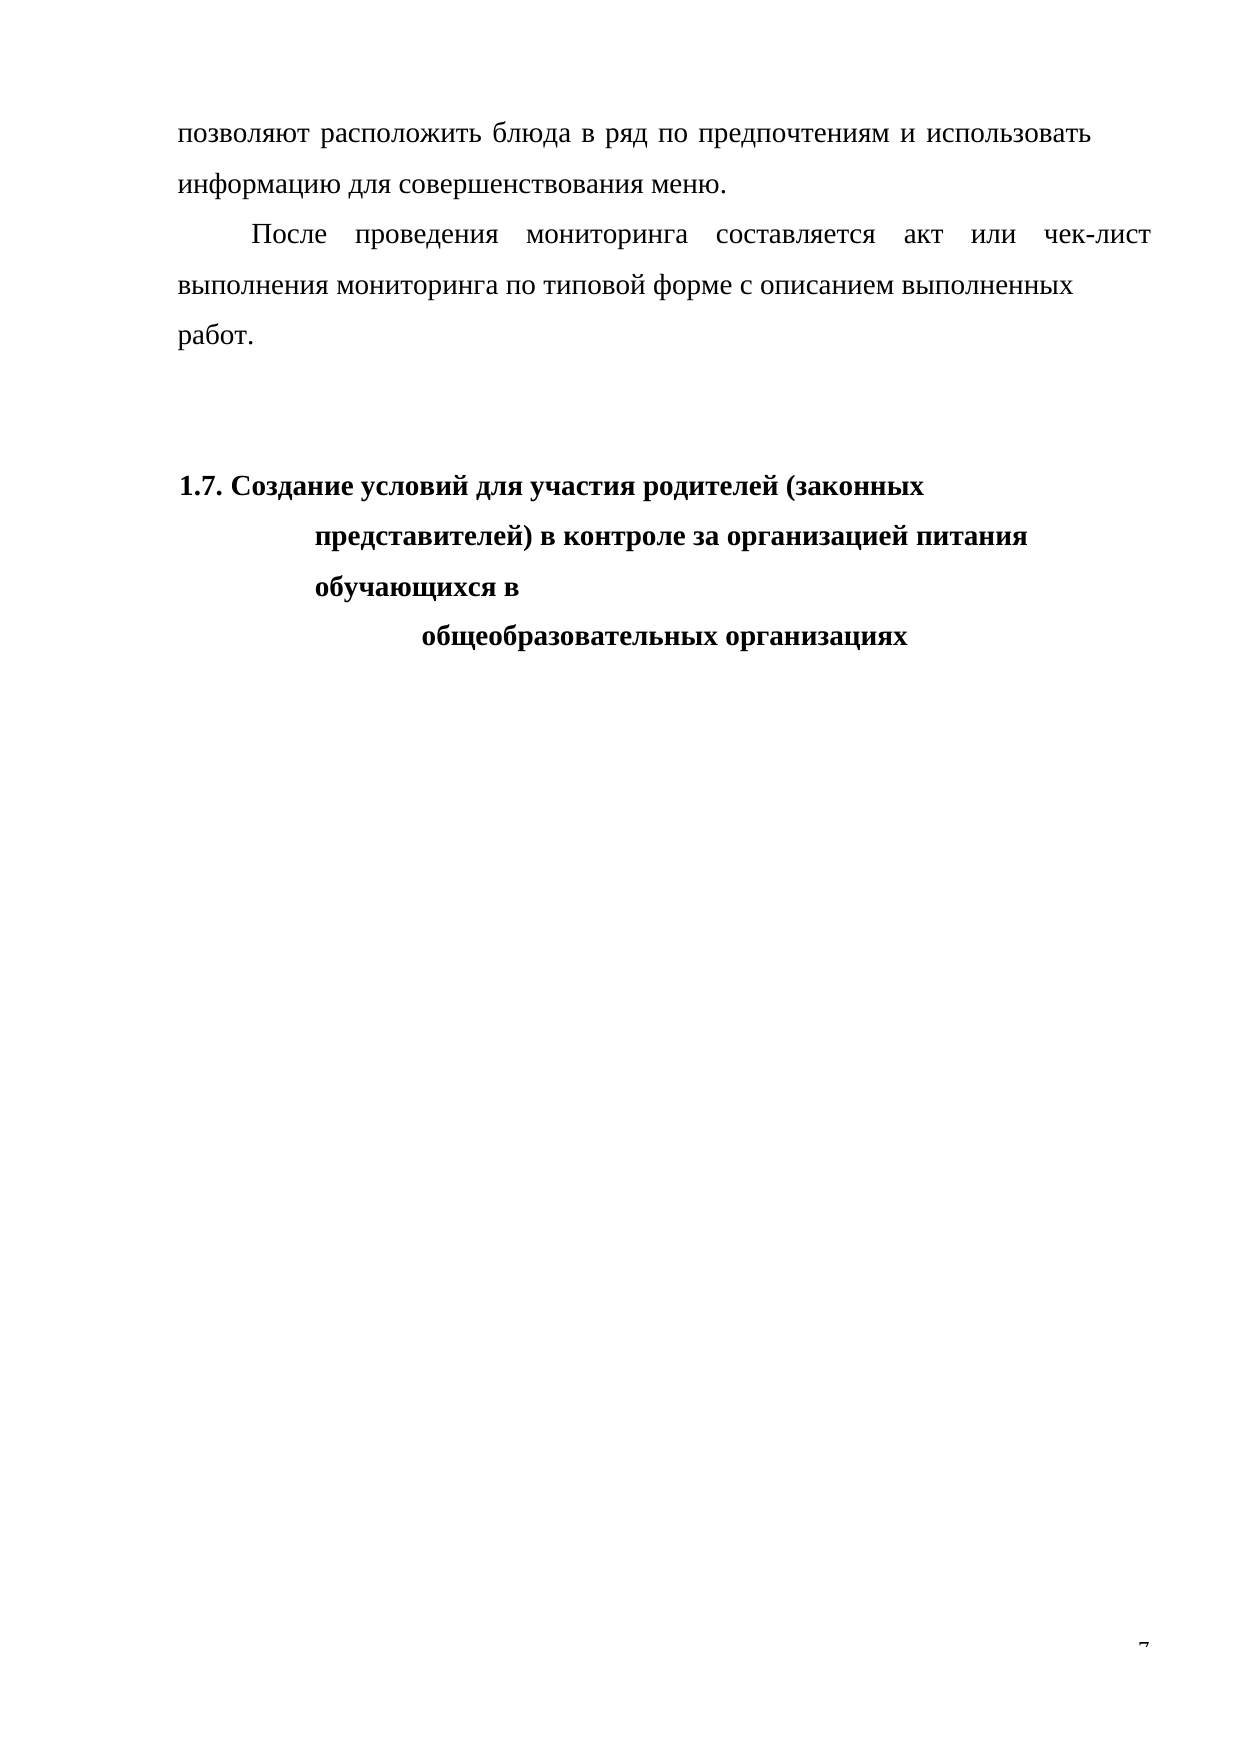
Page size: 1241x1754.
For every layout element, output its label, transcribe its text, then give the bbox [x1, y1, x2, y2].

text После проведения мониторинга составляется акт или чек-лист выполнения мониторинга по типовой форме с описанием выполненных работ. [177, 217, 1152, 351]
text общеобразовательных организациях [421, 619, 1167, 652]
subtitle Создание условий для участия родителей (законных представителей) в контроле за организацией питания обучающихся в [179, 468, 1150, 602]
text позволяют расположить блюда в ряд по предпочтениям и использовать информацию для совершенствования меню. [177, 115, 1167, 199]
